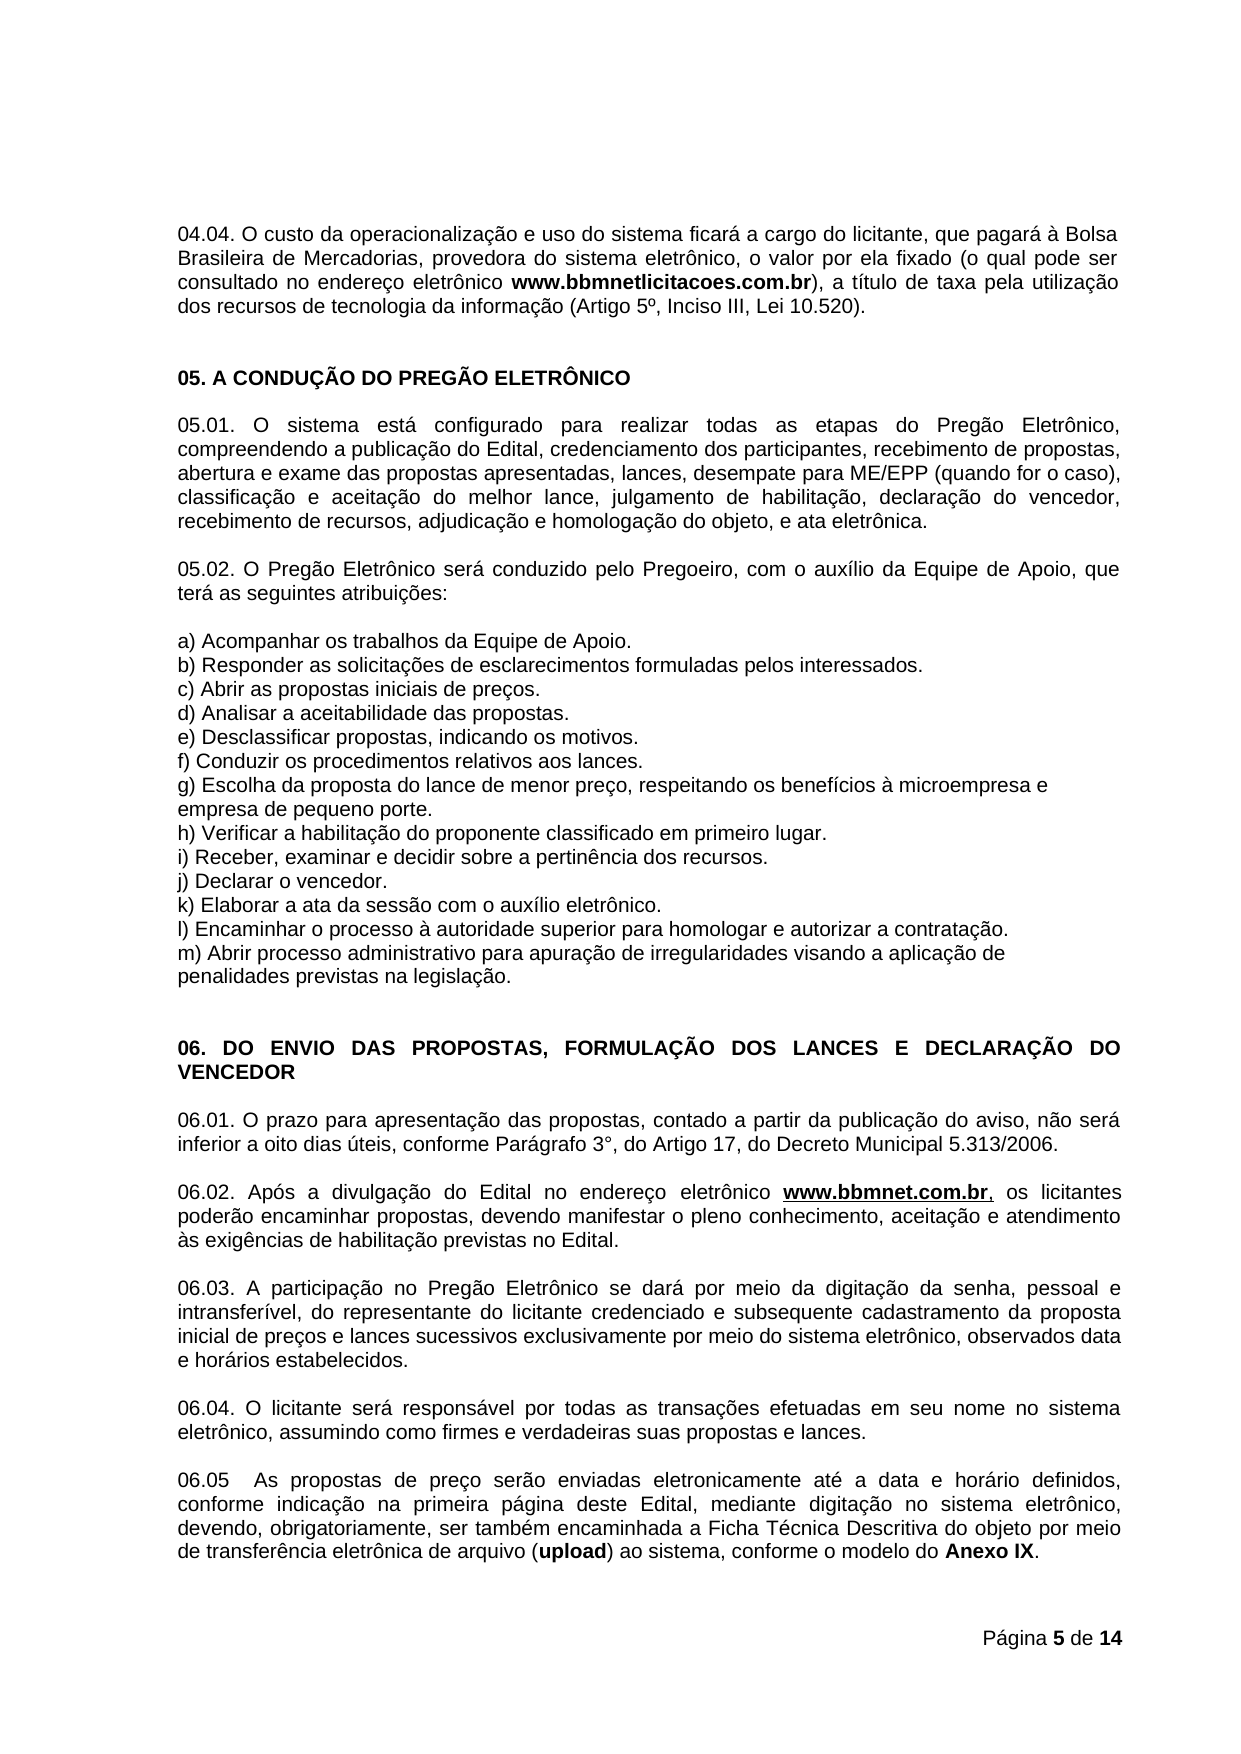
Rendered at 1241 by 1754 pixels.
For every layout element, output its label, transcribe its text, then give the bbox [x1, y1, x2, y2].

text g) Escolha da proposta do lance de menor preço, respeitando os benefícios à microempresa e empresa de pequeno porte. [177, 773, 1122, 821]
text k) Elaborar a ata da sessão com o auxílio eletrônico. [177, 892, 1122, 916]
text 06.05 As propostas de preço serão enviadas eletronicamente até a data e horário definidos, conforme indicação na primeira página deste Edital, mediante digitação no sistema eletrônico, devendo, obrigatoriamente, ser também encaminhada a Ficha Técnica Descritiva do objeto por meio de transferência eletrônica de arquivo (upload) ao sistema, conforme o modelo do Anexo IX. [177, 1467, 1122, 1563]
text b) Responder as solicitações de esclarecimentos formuladas pelos interessados. [177, 653, 1122, 677]
text f) Conduzir os procedimentos relativos aos lances. [177, 749, 1122, 773]
text 05.01. O sistema está configurado para realizar todas as etapas do Pregão Eletrônico, compreendendo a publicação do Edital, credenciamento dos participantes, recebimento de propostas, abertura e exame das propostas apresentadas, lances, desempate para ME/EPP (quando for o caso), classificação e aceitação do melhor lance, julgamento de habilitação, declaração do vencedor, recebimento de recursos, adjudicação e homologação do objeto, e ata eletrônica. [177, 413, 1122, 533]
text 06. DO ENVIO DAS PROPOSTAS, FORMULAÇÃO DOS LANCES E DECLARAÇÃO DO VENCEDOR [177, 1036, 1122, 1084]
text 05. A CONDUÇÃO DO PREGÃO ELETRÔNICO [177, 365, 1122, 389]
text m) Abrir processo administrativo para apuração de irregularidades visando a aplicação de penalidades previstas na legislação. [177, 940, 1122, 988]
text e) Desclassificar propostas, indicando os motivos. [177, 725, 1122, 749]
text 06.03. A participação no Pregão Eletrônico se dará por meio da digitação da senha, pessoal e intransferível, do representante do licitante credenciado e subsequente cadastramento da proposta inicial de preços e lances sucessivos exclusivamente por meio do sistema eletrônico, observados data e horários estabelecidos. [177, 1276, 1122, 1372]
text d) Analisar a aceitabilidade das propostas. [177, 701, 1122, 725]
text i) Receber, examinar e decidir sobre a pertinência dos recursos. [177, 844, 1122, 868]
text c) Abrir as propostas iniciais de preços. [177, 677, 1122, 701]
text 06.04. O licitante será responsável por todas as transações efetuadas em seu nome no sistema eletrônico, assumindo como firmes e verdadeiras suas propostas e lances. [177, 1396, 1122, 1443]
text 06.01. O prazo para apresentação das propostas, contado a partir da publicação do aviso, não será inferior a oito dias úteis, conforme Parágrafo 3°, do Artigo 17, do Decreto Municipal 5.313/2006. [177, 1108, 1122, 1156]
text 04.04. O custo da operacionalização e uso do sistema ficará a cargo do licitante, que pagará à Bolsa Brasileira de Mercadorias, provedora do sistema eletrônico, o valor por ela fixado (o qual pode ser consultado no endereço eletrônico www.bbmnetlicitacoes.com.br), a título de taxa pela utilização dos recursos de tecnologia da informação (Artigo 5º, Inciso III, Lei 10.520). [177, 222, 1119, 317]
text h) Verificar a habilitação do proponente classificado em primeiro lugar. [177, 821, 1122, 844]
text j) Declarar o vencedor. [177, 868, 1122, 892]
text 06.02. Após a divulgação do Edital no endereço eletrônico www.bbmnet.com.br, os licitantes poderão encaminhar propostas, devendo manifestar o pleno conhecimento, aceitação e atendimento às exigências de habilitação previstas no Edital. [177, 1180, 1122, 1252]
text a) Acompanhar os trabalhos da Equipe de Apoio. [177, 629, 1122, 653]
text l) Encaminhar o processo à autoridade superior para homologar e autorizar a contratação. [177, 916, 1122, 940]
text 05.02. O Pregão Eletrônico será conduzido pelo Pregoeiro, com o auxílio da Equipe de Apoio, que terá as seguintes atribuições: [177, 557, 1122, 605]
